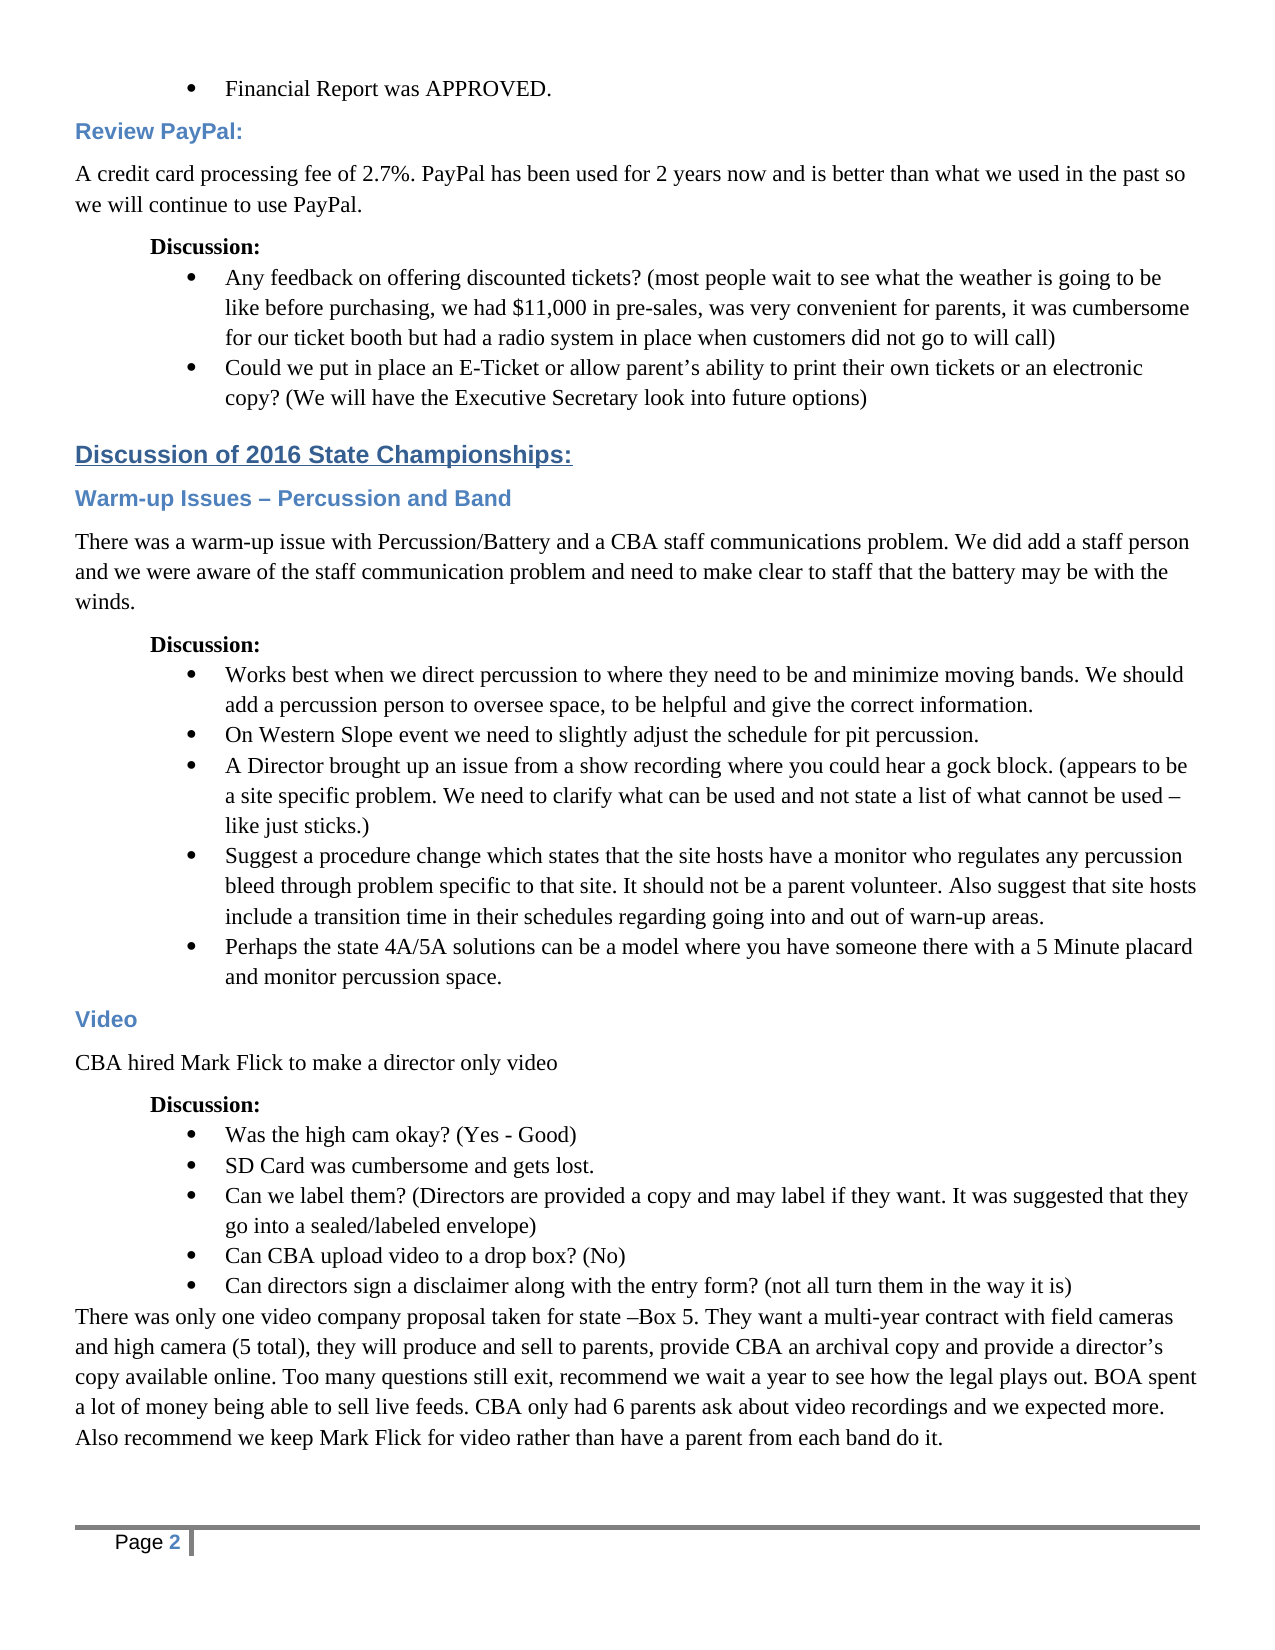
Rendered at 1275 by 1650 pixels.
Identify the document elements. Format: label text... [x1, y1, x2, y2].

text A credit card processing fee of 2.7%. PayPal has been used for 2 years now and is better than what we used in the past so we will continue to use PayPal. [75, 160, 1200, 217]
text There was a warm-up issue with Percussion/Battery and a CBA staff communications problem. We did add a staff person and we were aware of the staff communication problem and need to make clear to staff that the battery may be with the winds. [75, 528, 1200, 614]
list Was the high cam okay? (Yes - Good) [187, 1122, 1200, 1148]
subtitle Discussion of 2016 State Championships: [75, 439, 1200, 468]
list Any feedback on offering discounted tickets? (most people wait to see what the weather is going to be like before purchasing, we had $11,000 in pre-sales, was very convenient for parents, it was cumbersome for our ticket booth but had a radio system in place when customers did not go to will call) [187, 263, 1200, 350]
text CBA hired Mark Flick to make a director only video [75, 1049, 1200, 1075]
subtitle Warm-up Issues – Percussion and Band [75, 485, 1200, 511]
list A Director brought up an issue from a show recording where you could hear a gock block. (appears to be a site specific problem. We need to clarify what can be used and not state a list of what cannot be used – like just sticks.) [187, 752, 1200, 838]
subtitle Discussion: [150, 1091, 1200, 1118]
list On Western Slope event we need to slightly adjust the schedule for pit percussion. [187, 722, 1200, 748]
list Works best when we direct percussion to where they need to be and minimize moving bands. We should add a percussion person to oversee space, to be helpful and give the correct information. [187, 661, 1200, 718]
list Can we label them? (Directors are provided a copy and may label if they want. It was suggested that they go into a sealed/labeled envelope) [187, 1182, 1200, 1238]
list SD Card was cumbersome and gets lost. [187, 1152, 1200, 1178]
subtitle Video [75, 1006, 1200, 1032]
list Perhaps the state 4A/5A solutions can be a model where you have someone there with a 5 Minute placard and monitor percussion space. [187, 933, 1200, 989]
list Suggest a procedure change which states that the site hosts have a monitor who regulates any percussion bleed through problem specific to that site. It should not be a parent volunteer. Also suggest that site hosts include a transition time in their schedules regarding going into and out of warn-up areas. [187, 842, 1200, 929]
subtitle Discussion: [150, 631, 1200, 657]
list Could we put in place an E-Ticket or allow parent’s ability to print their own tickets or an electronic copy? (We will have the Executive Secretary look into future options) [187, 354, 1200, 411]
list Can CBA upload video to a drop box? (No) [187, 1242, 1200, 1269]
list Can directors sign a disclaimer along with the entry form? (not all turn them in the way it is) [187, 1273, 1200, 1299]
text There was only one video company proposal taken for state –Box 5. They want a multi-year contract with field cameras and high camera (5 total), they will produce and sell to parents, provide CBA an archival copy and provide a director’s copy available online. Too many questions still exit, recommend we wait a year to see how the legal plays out. BOA spent a lot of money being able to sell live feeds. CBA only had 6 parents ask about video recordings and we expected more. Also recommend we keep Mark Flick for video rather than have a parent from each band do it. [75, 1303, 1200, 1450]
list Financial Report was APPROVED. [187, 75, 1200, 101]
subtitle Review PayPal: [75, 118, 1200, 144]
subtitle Discussion: [150, 233, 1200, 260]
